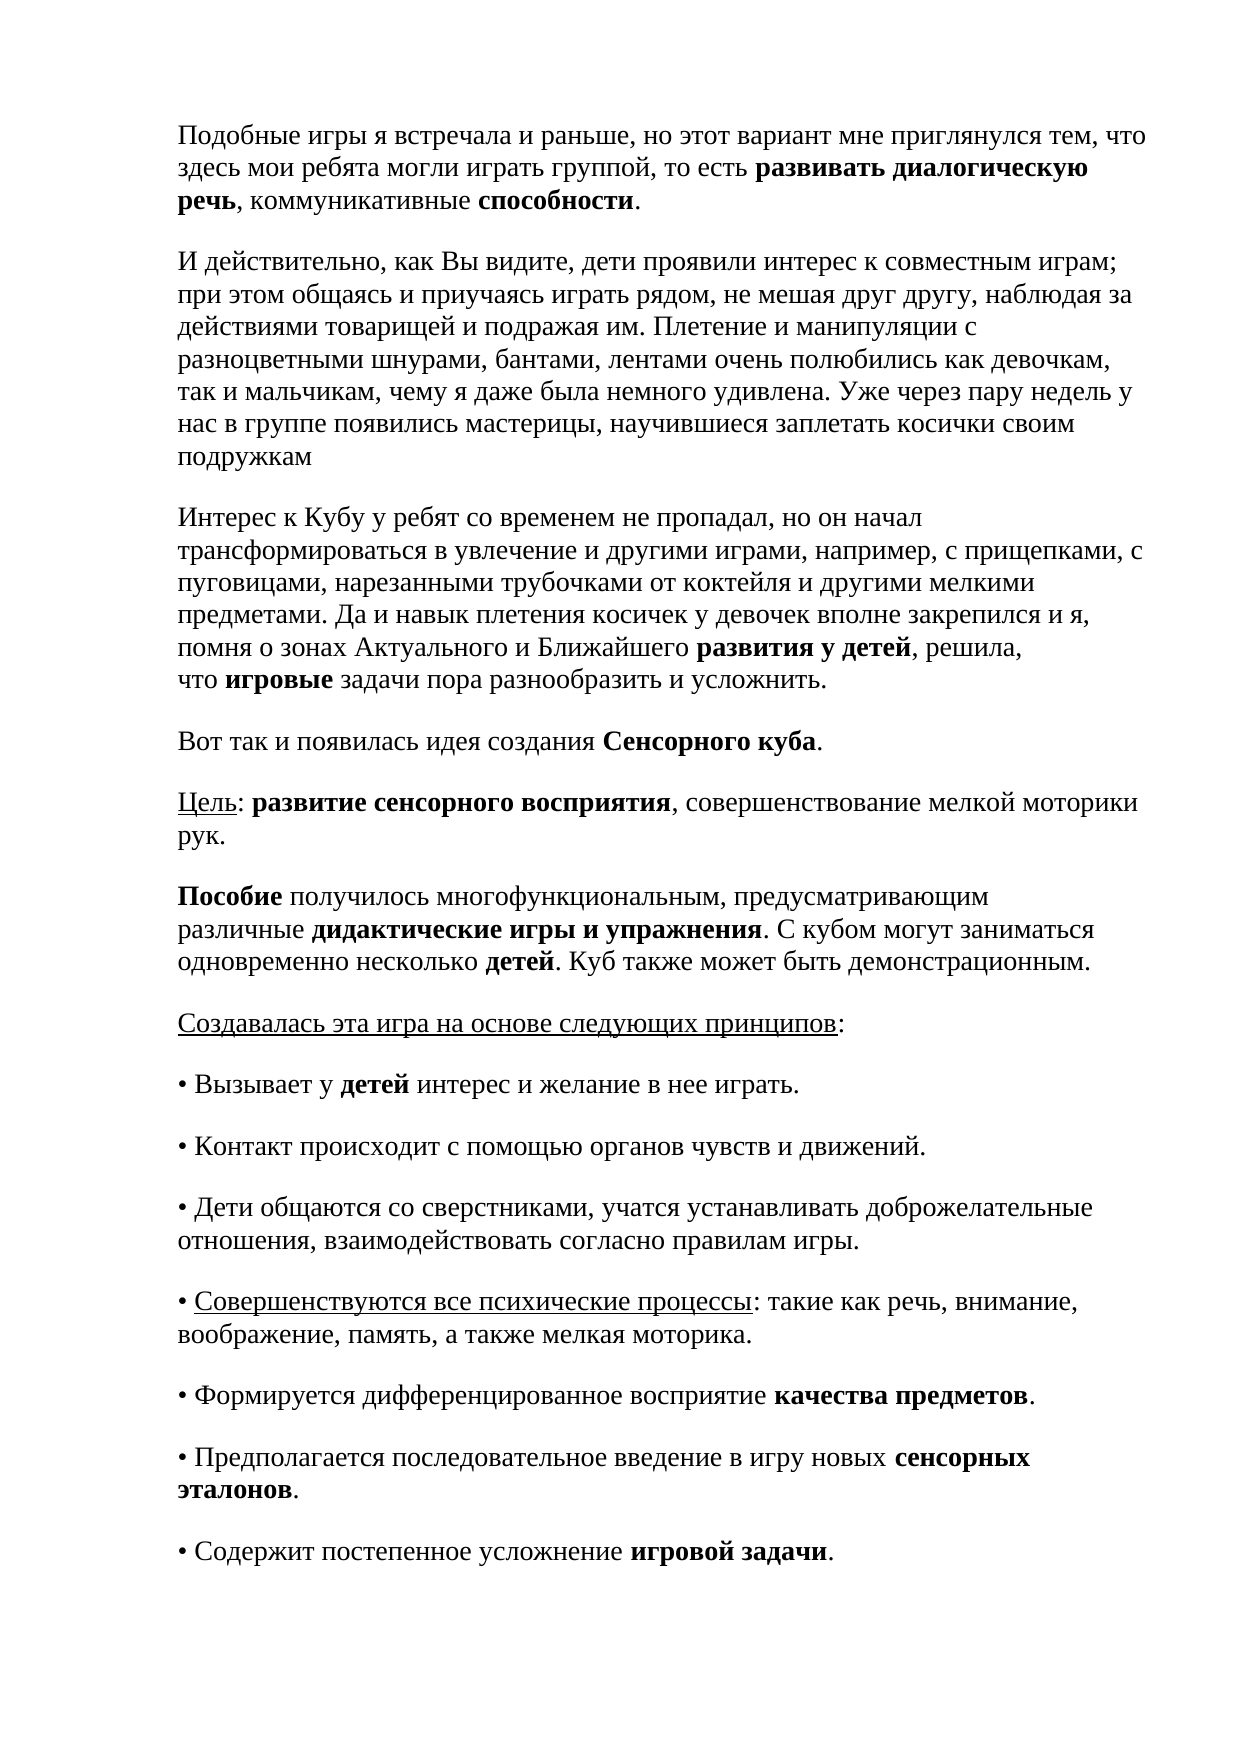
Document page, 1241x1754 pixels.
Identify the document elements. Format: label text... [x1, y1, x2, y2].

text • Контакт происходит с помощью органов чувств и движений. [177, 1129, 1152, 1161]
text • Содержит постепенное усложнение игровой задачи. [177, 1534, 1152, 1566]
text Вот так и появилась идея создания Сенсорного куба. [177, 724, 1152, 756]
text • Формируется дифференцированное восприятие качества предметов. [177, 1378, 1152, 1411]
text • Дети общаются со сверстниками, учатся устанавливать доброжелательные отношения, взаимодействовать согласно правилам игры. [177, 1191, 1152, 1255]
text Интерес к Кубу у ребят со временем не пропадал, но он начал трансформироваться в увлечение и другими играми, например, с прищепками, с пуговицами, нарезанными трубочками от коктейля и другими мелкими предметами. Да и навык плетения косичек у девочек вполне закрепился и я, помня о зонах Актуального и Ближайшего развития у детей, решила, что игровые задачи пора разнообразить и усложнить. [177, 500, 1152, 695]
text Цель: развитие сенсорного восприятия, совершенствование мелкой моторики рук. [177, 786, 1152, 850]
text Пособие получилось многофункциональным, предусматривающим различные дидактические игры и упражнения. С кубом могут заниматься одновременно несколько детей. Куб также может быть демонстрационным. [177, 879, 1152, 977]
text И действительно, как Вы видите, дети проявили интерес к совместным играм; при этом общаясь и приучаясь играть рядом, не мешая друг другу, наблюдая за действиями товарищей и подражая им. Плетение и манипуляции с разноцветными шнурами, бантами, лентами очень полюбились как девочкам, так и мальчикам, чему я даже была немного удивлена. Уже через пару недель у нас в группе появились мастерицы, научившиеся заплетать косички своим подружкам [177, 244, 1152, 471]
text Подобные игры я встречала и раньше, но этот вариант мне приглянулся тем, что здесь мои ребята могли играть группой, то есть развивать диалогическую речь, коммуникативные способности. [177, 118, 1152, 215]
text • Совершенствуются все психические процессы: такие как речь, внимание, воображение, память, а также мелкая моторика. [177, 1284, 1152, 1349]
text Создавалась эта игра на основе следующих принципов: [177, 1006, 1152, 1038]
text • Предполагается последовательное введение в игру новых сенсорных эталонов. [177, 1440, 1152, 1505]
text • Вызывает у детей интерес и желание в нее играть. [177, 1067, 1152, 1100]
